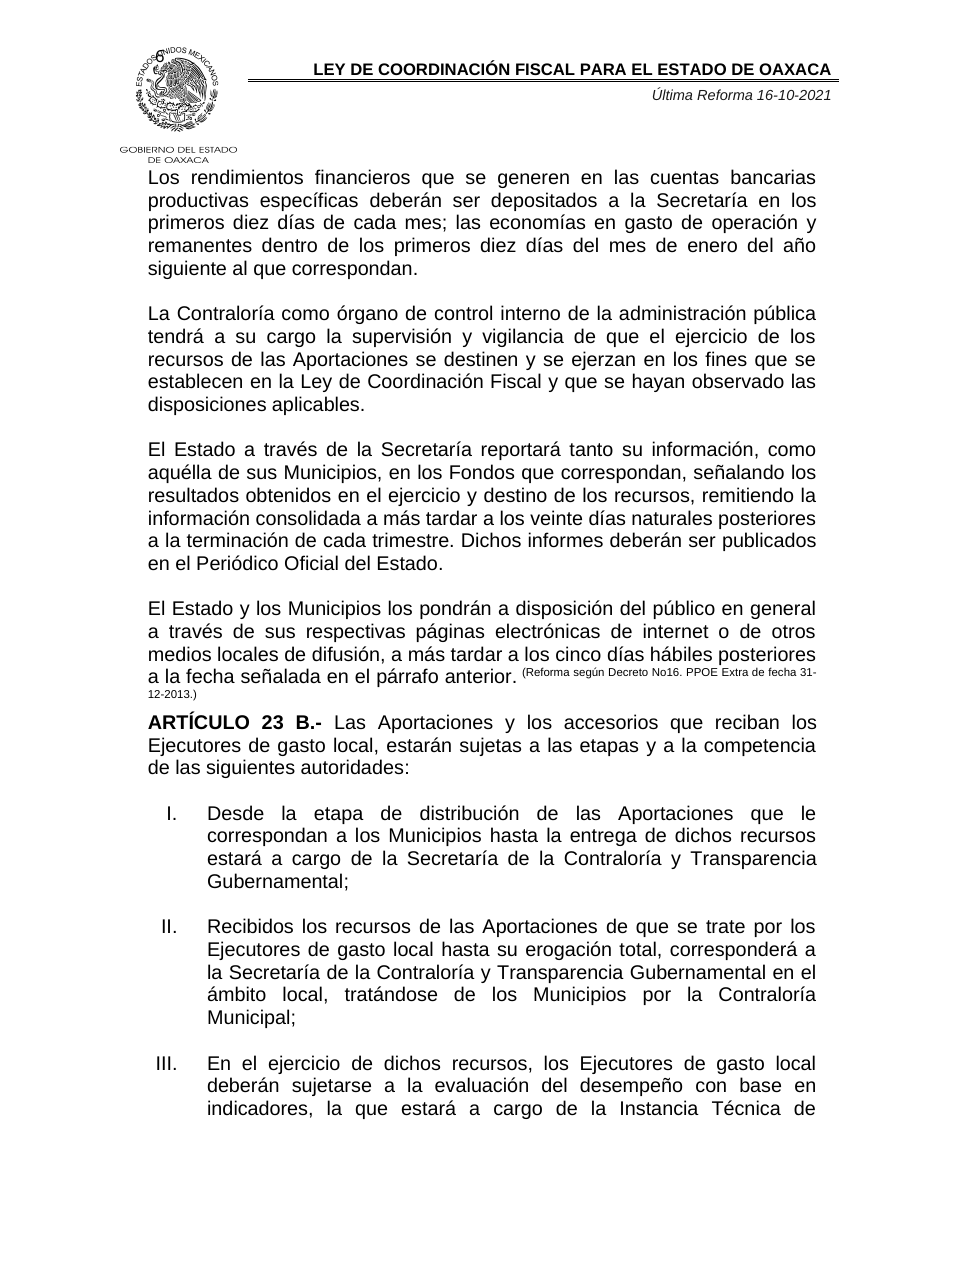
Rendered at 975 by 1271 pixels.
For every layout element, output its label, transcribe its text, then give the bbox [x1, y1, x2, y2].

text ARTÍCULO 23 B.- Las Aportaciones y los accesorios que reciban los Ejecutores de gasto local, estarán sujetas a las etapas y a la competencia de las siguientes autoridades: [148, 711, 817, 779]
text Los rendimientos financieros que se generen en las cuentas bancarias productivas específicas deberán ser depositados a la Secretaría en los primeros diez días de cada mes; las economías en gasto de operación y remanentes dentro de los primeros diez días del mes de enero del año siguiente al que correspondan. [148, 166, 817, 279]
text El Estado a través de la Secretaría reportará tanto su información, como aquélla de sus Municipios, en los Fondos que correspondan, señalando los resultados obtenidos en el ejercicio y destino de los recursos, remitiendo la información consolidada a más tardar a los veinte días naturales posteriores a la terminación de cada trimestre. Dichos informes deberán ser publicados en el Periódico Oficial del Estado. [148, 438, 817, 574]
text El Estado y los Municipios los pondrán a disposición del público en general a través de sus respectivas páginas electrónicas de internet o de otros medios locales de difusión, a más tardar a los cinco días hábiles posteriores a la fecha señalada en el párrafo anterior. (Reforma según Decreto No16. PPOE Extra de fecha 31-12-2013.) [148, 597, 817, 711]
text La Contraloría como órgano de control interno de la administración pública tendrá a su cargo la supervisión y vigilancia de que el ejercicio de los recursos de las Aportaciones se destinen y se ejerzan en los fines que se establecen en la Ley de Coordinación Fiscal y que se hayan observado las disposiciones aplicables. [148, 302, 817, 416]
picture [117, 44, 240, 166]
list Desde la etapa de distribución de las Aportaciones que le correspondan a los Municipios hasta la entrega de dichos recursos estará a cargo de la Secretaría de la Contraloría y Transparencia Gubernamental; [177, 802, 817, 892]
list Recibidos los recursos de las Aportaciones de que se trate por los Ejecutores de gasto local hasta su erogación total, corresponderá a la Secretaría de la Contraloría y Transparencia Gubernamental en el ámbito local, tratándose de los Municipios por la Contraloría Municipal; [177, 915, 817, 1029]
